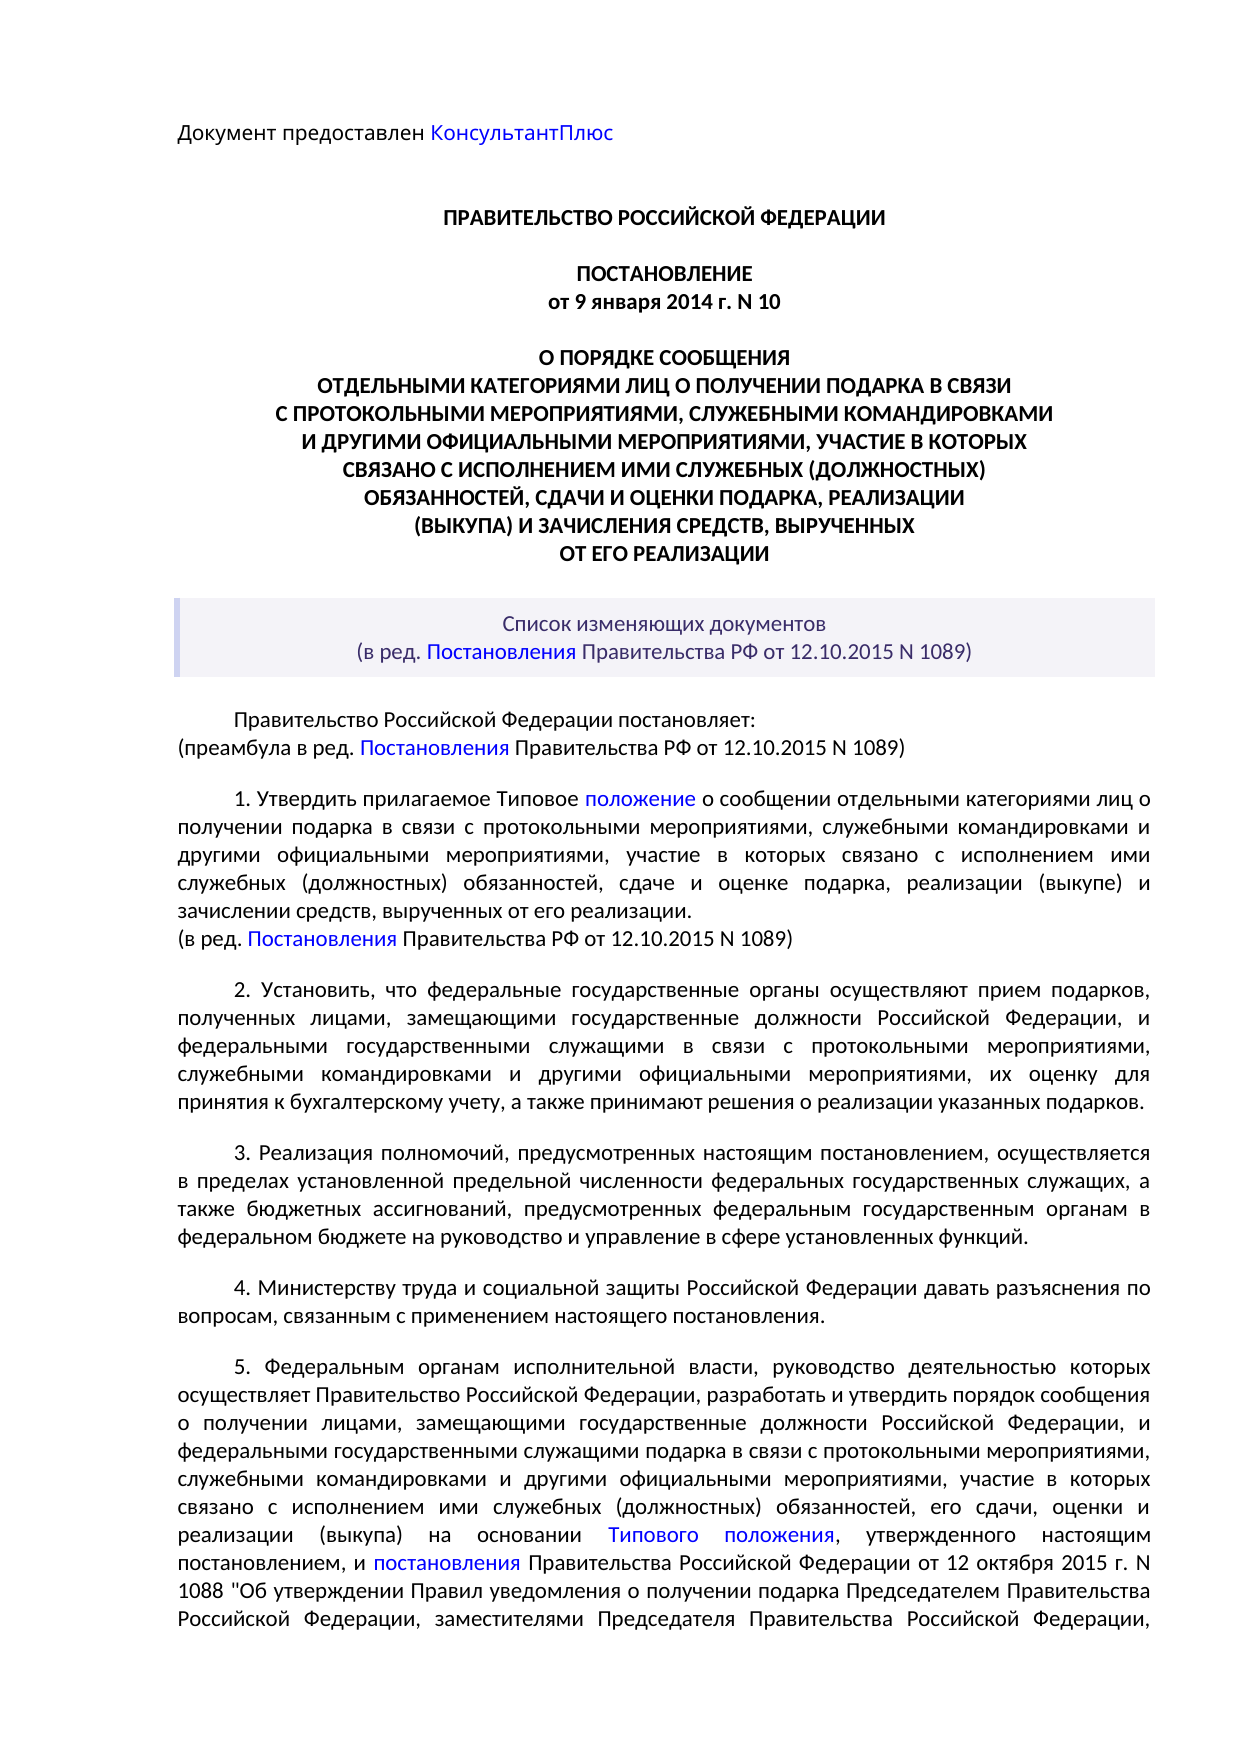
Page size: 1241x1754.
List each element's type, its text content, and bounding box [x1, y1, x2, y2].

text (преамбула в ред. Постановления Правительства РФ от 12.10.2015 N 1089) [177, 733, 1152, 761]
title ОТ ЕГО РЕАЛИЗАЦИИ [177, 539, 1152, 567]
title И ДРУГИМИ ОФИЦИАЛЬНЫМИ МЕРОПРИЯТИЯМИ, УЧАСТИЕ В КОТОРЫХ [177, 427, 1152, 455]
title СВЯЗАНО С ИСПОЛНЕНИЕМ ИМИ СЛУЖЕБНЫХ (ДОЛЖНОСТНЫХ) [177, 455, 1152, 483]
title ПОСТАНОВЛЕНИЕ [177, 259, 1152, 287]
title ПРАВИТЕЛЬСТВО РОССИЙСКОЙ ФЕДЕРАЦИИ [177, 203, 1152, 231]
title ОТДЕЛЬНЫМИ КАТЕГОРИЯМИ ЛИЦ О ПОЛУЧЕНИИ ПОДАРКА В СВЯЗИ [177, 371, 1152, 399]
text (в ред. Постановления Правительства РФ от 12.10.2015 N 1089) [177, 924, 1152, 952]
title от 9 января 2014 г. N 10 [177, 287, 1152, 315]
title О ПОРЯДКЕ СООБЩЕНИЯ [177, 343, 1152, 371]
title С ПРОТОКОЛЬНЫМИ МЕРОПРИЯТИЯМИ, СЛУЖЕБНЫМИ КОМАНДИРОВКАМИ [177, 399, 1152, 427]
text 2. Установить, что федеральные государственные органы осуществляют прием подарков, полученных лицами, замещающими государственные должности Российской Федерации, и федеральными государственными служащими в связи с протокольными мероприятиями, служебными командировками и другими официальными мероприятиями, их оценку для принятия к бухгалтерскому учету, а также принимают решения о реализации указанных подарков. [177, 975, 1152, 1115]
text 3. Реализация полномочий, предусмотренных настоящим постановлением, осуществляется в пределах установленной предельной численности федеральных государственных служащих, а также бюджетных ассигнований, предусмотренных федеральным государственным органам в федеральном бюджете на руководство и управление в сфере установленных функций. [177, 1138, 1152, 1250]
table_header Список изменяющих документов (в ред. Постановления Правительства РФ от 12.10.2015 N 1089) [180, 598, 1149, 677]
title Документ предоставлен КонсультантПлюс [177, 118, 1152, 175]
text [177, 1352, 1152, 1632]
text 4. Министерству труда и социальной защиты Российской Федерации давать разъяснения по вопросам, связанным с применением настоящего постановления. [177, 1273, 1152, 1329]
title ОБЯЗАННОСТЕЙ, СДАЧИ И ОЦЕНКИ ПОДАРКА, РЕАЛИЗАЦИИ [177, 483, 1152, 511]
title (ВЫКУПА) И ЗАЧИСЛЕНИЯ СРЕДСТВ, ВЫРУЧЕННЫХ [177, 511, 1152, 539]
text 1. Утвердить прилагаемое Типовое положение о сообщении отдельными категориями лиц о получении подарка в связи с протокольными мероприятиями, служебными командировками и другими официальными мероприятиями, участие в которых связано с исполнением ими служебных (должностных) обязанностей, сдаче и оценке подарка, реализации (выкупе) и зачислении средств, вырученных от его реализации. [177, 784, 1152, 924]
text Правительство Российской Федерации постановляет: [177, 705, 1152, 733]
